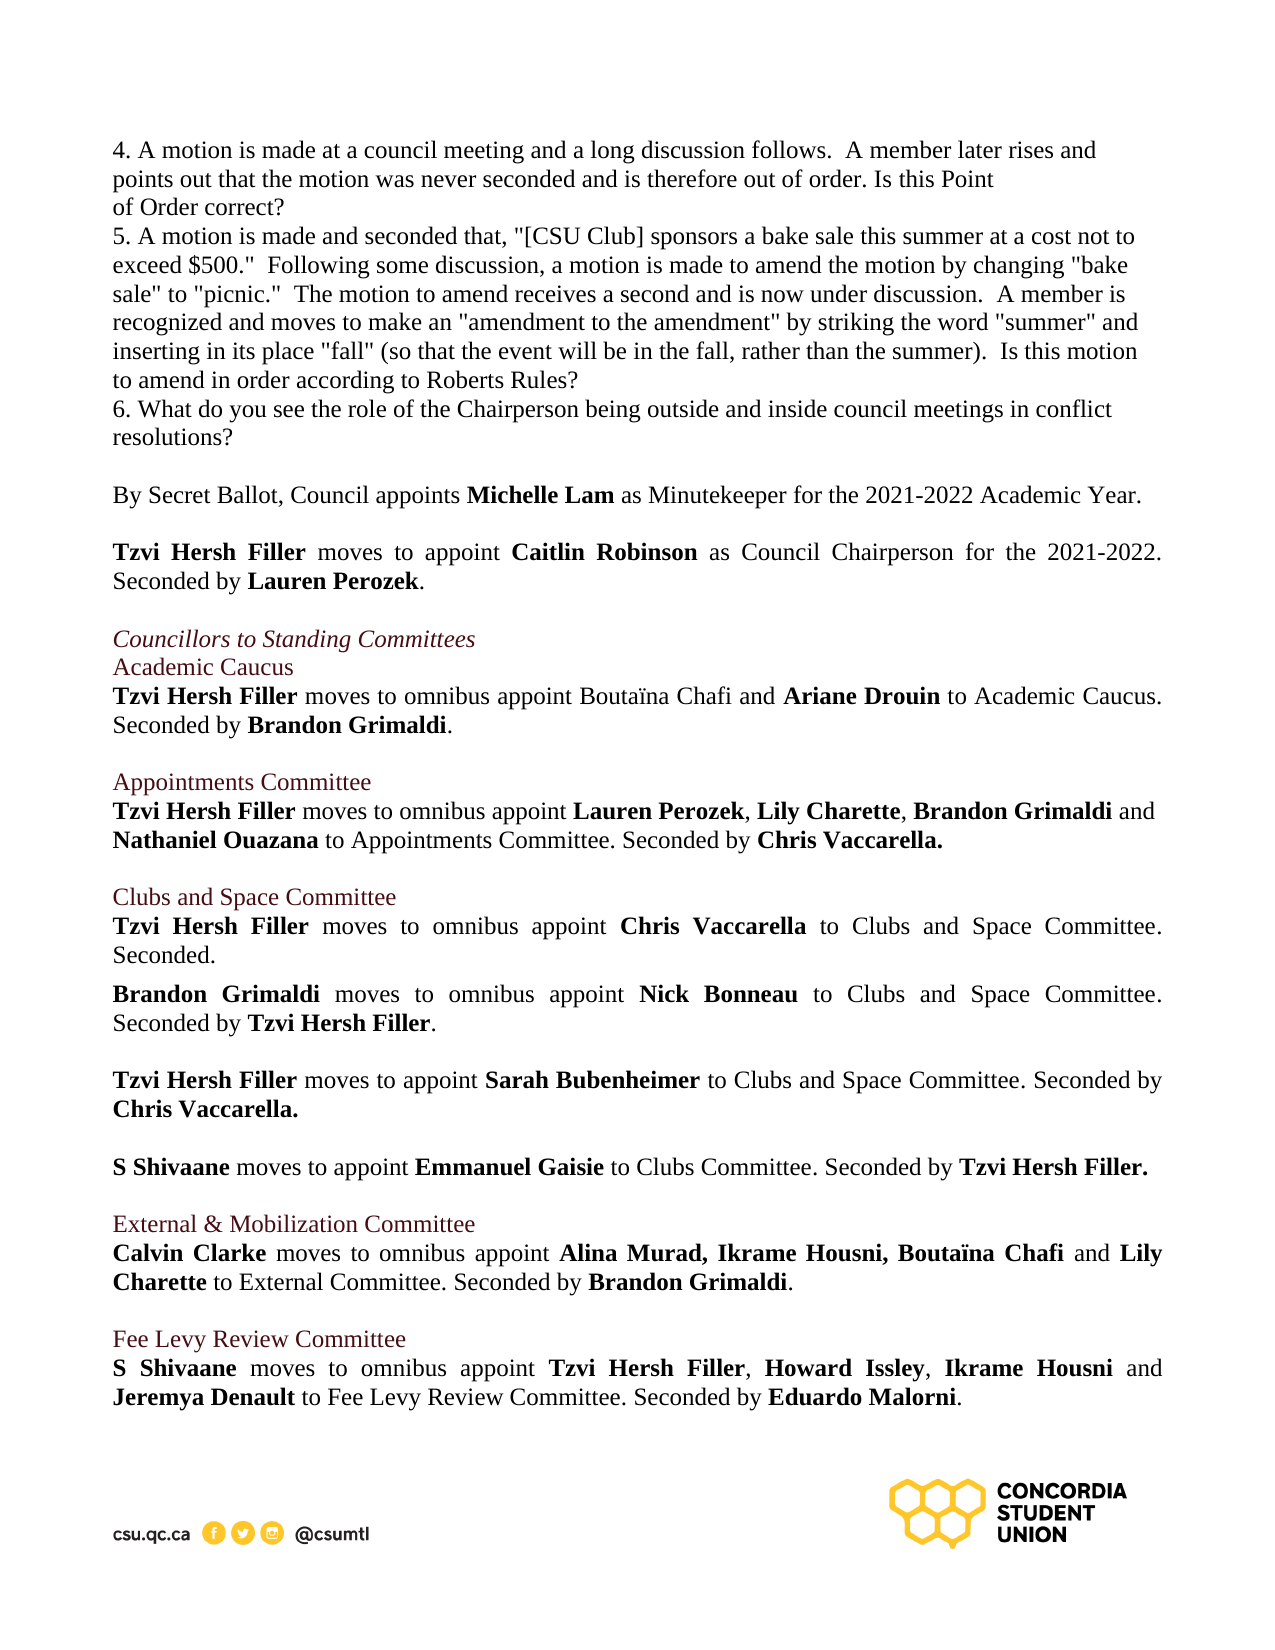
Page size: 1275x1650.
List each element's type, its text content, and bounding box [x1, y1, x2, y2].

text Clubs and Space Committee [112, 882, 1162, 911]
text 5. A motion is made and seconded that, "[CSU Club] sponsors a bake sale this summer at a cost not to exceed $500." Following some discussion, a motion is made to amend the motion by changing "bake sale" to "picnic." The motion to amend receives a second and is now under discussion. A member is recognized and moves to make an "amendment to the amendment" by striking the word "summer" and inserting in its place "fall" (so that the event will be in the fall, rather than the summer). Is this motion to amend in order according to Roberts Rules? [112, 221, 1162, 394]
text By Secret Ballot, Council appoints Michelle Lam as Minutekeeper for the 2021-2022 Academic Year. [112, 480, 1162, 509]
text Appointments Committee [112, 767, 1162, 796]
text Calvin Clarke moves to omnibus appoint Alina Murad, Ikrame Housni, Boutaïna Chafi and Lily Charette to External Committee. Seconded by Brandon Grimaldi. [112, 1238, 1162, 1295]
text Academic Caucus [112, 652, 1162, 681]
picture [112, 1426, 1134, 1577]
text 6. What do you see the role of the Chairperson being outside and inside council meetings in conflict resolutions? [112, 394, 1162, 451]
text Tzvi Hersh Filler moves to omnibus appoint Boutaïna Chafi and Ariane Drouin to Academic Caucus. Seconded by Brandon Grimaldi. [112, 681, 1162, 739]
text S Shivaane moves to appoint Emmanuel Gaisie to Clubs Committee. Seconded by Tzvi Hersh Filler. [112, 1152, 1162, 1180]
text Brandon Grimaldi moves to omnibus appoint Nick Bonneau to Clubs and Space Committee. Seconded by Tzvi Hersh Filler. [112, 979, 1162, 1037]
text External & Mobilization Committee [112, 1209, 1162, 1238]
text Councillors to Standing Committees [112, 624, 1162, 652]
text Fee Levy Review Committee [112, 1324, 1162, 1353]
text Tzvi Hersh Filler moves to appoint Sarah Bubenheimer to Clubs and Space Committee. Seconded by Chris Vaccarella. [112, 1065, 1162, 1123]
text Tzvi Hersh Filler moves to omnibus appoint Lauren Perozek, Lily Charette, Brandon Grimaldi and [112, 796, 1162, 825]
text S Shivaane moves to omnibus appoint Tzvi Hersh Filler, Howard Issley, Ikrame Housni and Jeremya Denault to Fee Levy Review Committee. Seconded by Eduardo Malorni. [112, 1353, 1162, 1410]
text 4. A motion is made at a council meeting and a long discussion follows. A member later rises and points out that the motion was never seconded and is therefore out of order. Is this Point of Order correct? [112, 135, 1162, 221]
text Nathaniel Ouazana to Appointments Committee. Seconded by Chris Vaccarella. [112, 825, 1162, 854]
text Tzvi Hersh Filler moves to appoint Caitlin Robinson as Council Chairperson for the 2021-2022. Seconded by Lauren Perozek. [112, 537, 1162, 595]
text Tzvi Hersh Filler moves to omnibus appoint Chris Vaccarella to Clubs and Space Committee. Seconded. [112, 911, 1162, 969]
